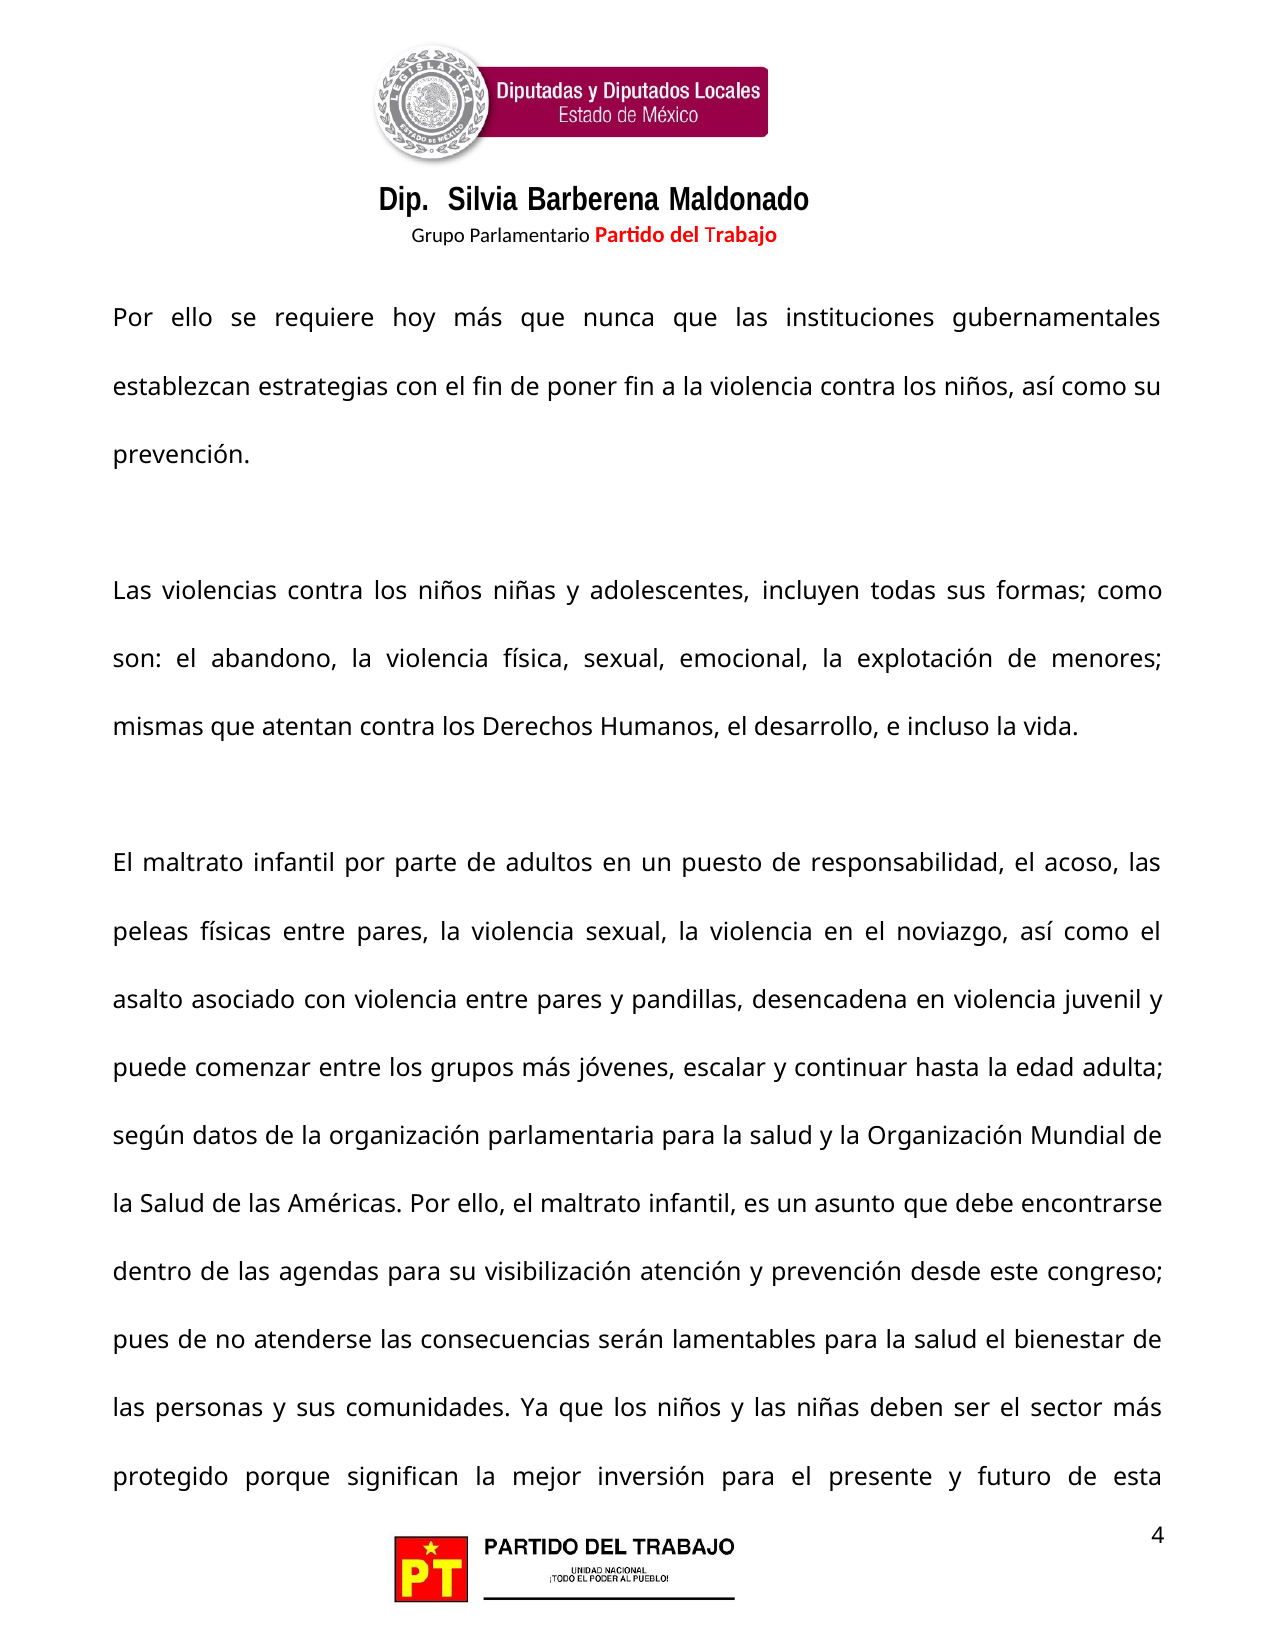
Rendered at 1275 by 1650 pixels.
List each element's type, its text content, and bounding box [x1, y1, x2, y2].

text Por ello se requiere hoy más que nunca que las instituciones gubernamentales establezcan estrategias con el fin de poner fin a la violencia contra los niños, así como su prevención. [112, 300, 1162, 470]
text Las violencias contra los niños niñas y adolescentes, incluyen todas sus formas; como son: el abandono, la violencia física, sexual, emocional, la explotación de menores; mismas que atentan contra los Derechos Humanos, el desarrollo, e incluso la vida. [112, 572, 1163, 743]
picture [390, 1532, 736, 1606]
picture [370, 41, 769, 168]
